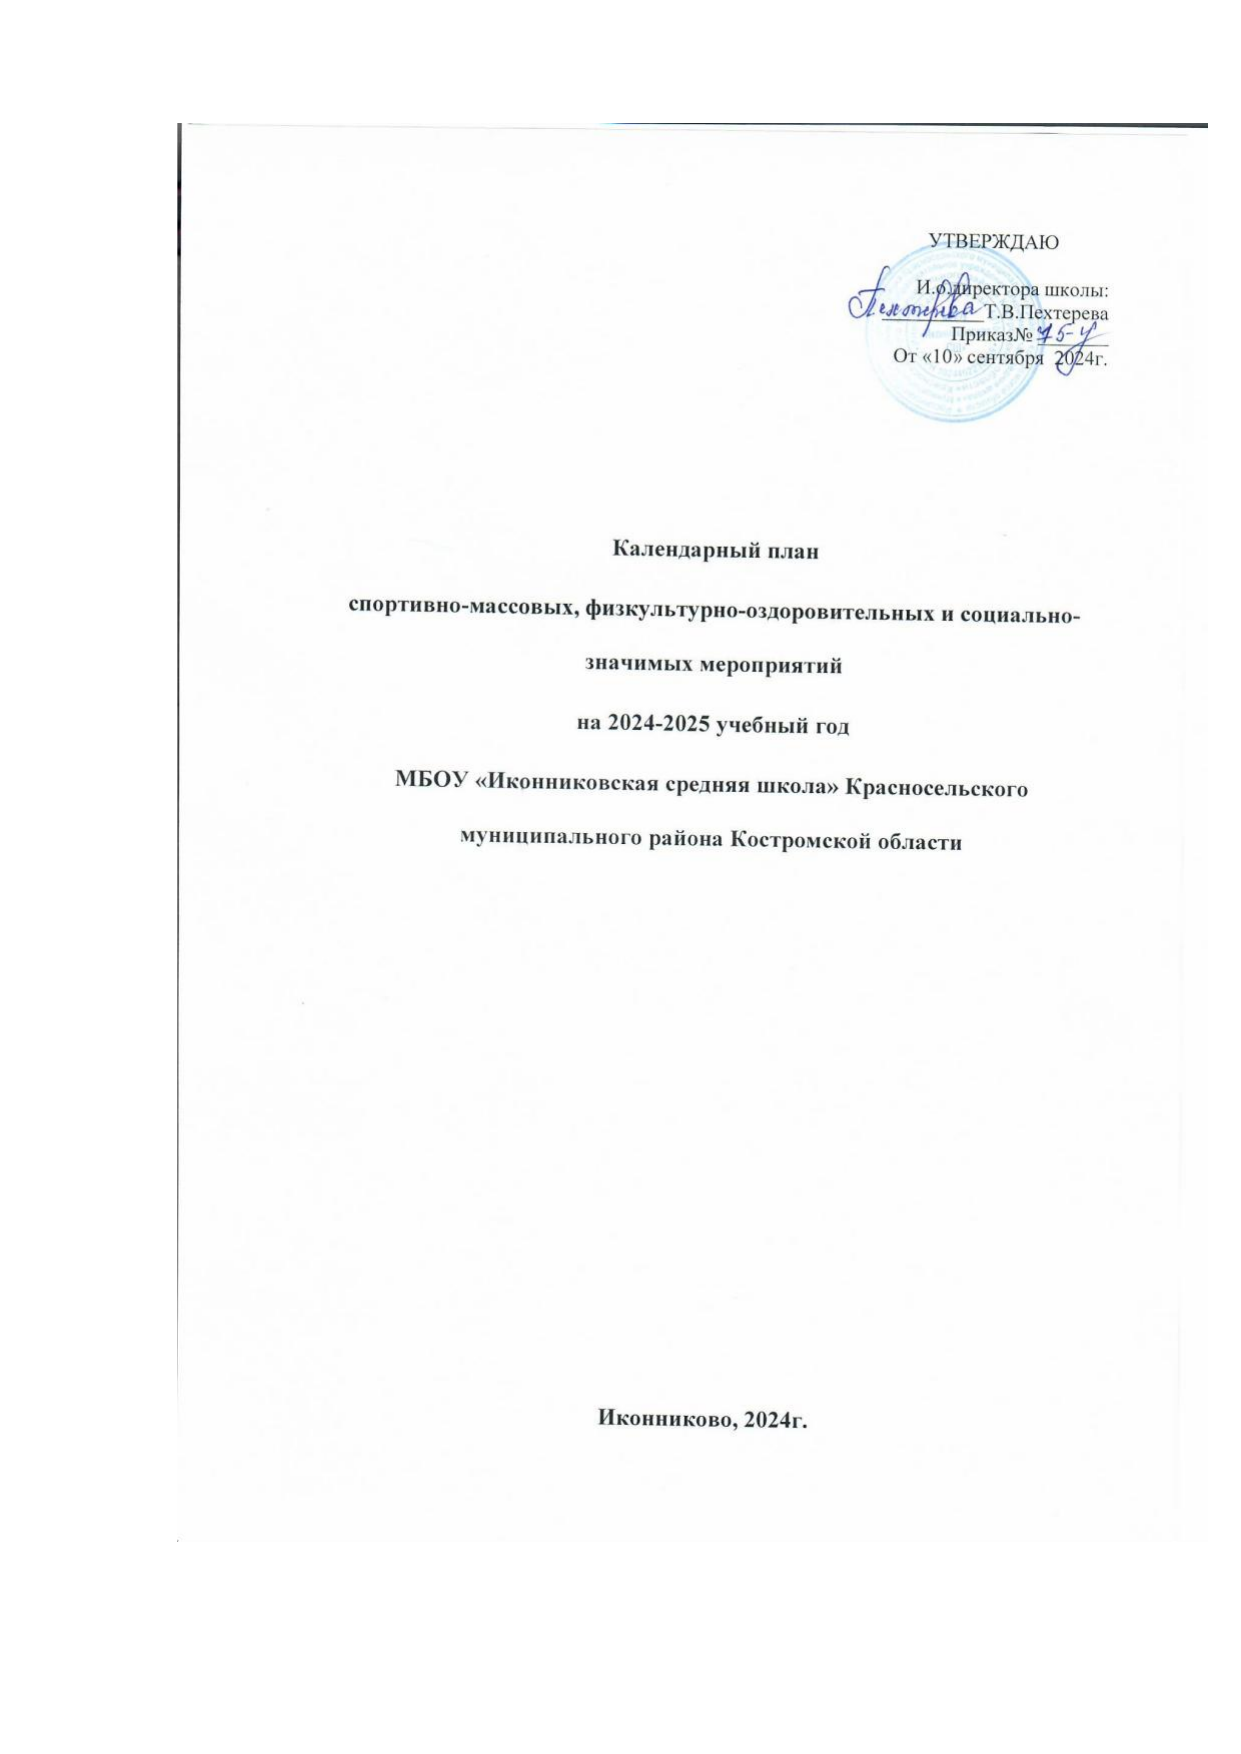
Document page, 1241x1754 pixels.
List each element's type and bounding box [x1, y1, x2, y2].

picture [177, 123, 1208, 1542]
